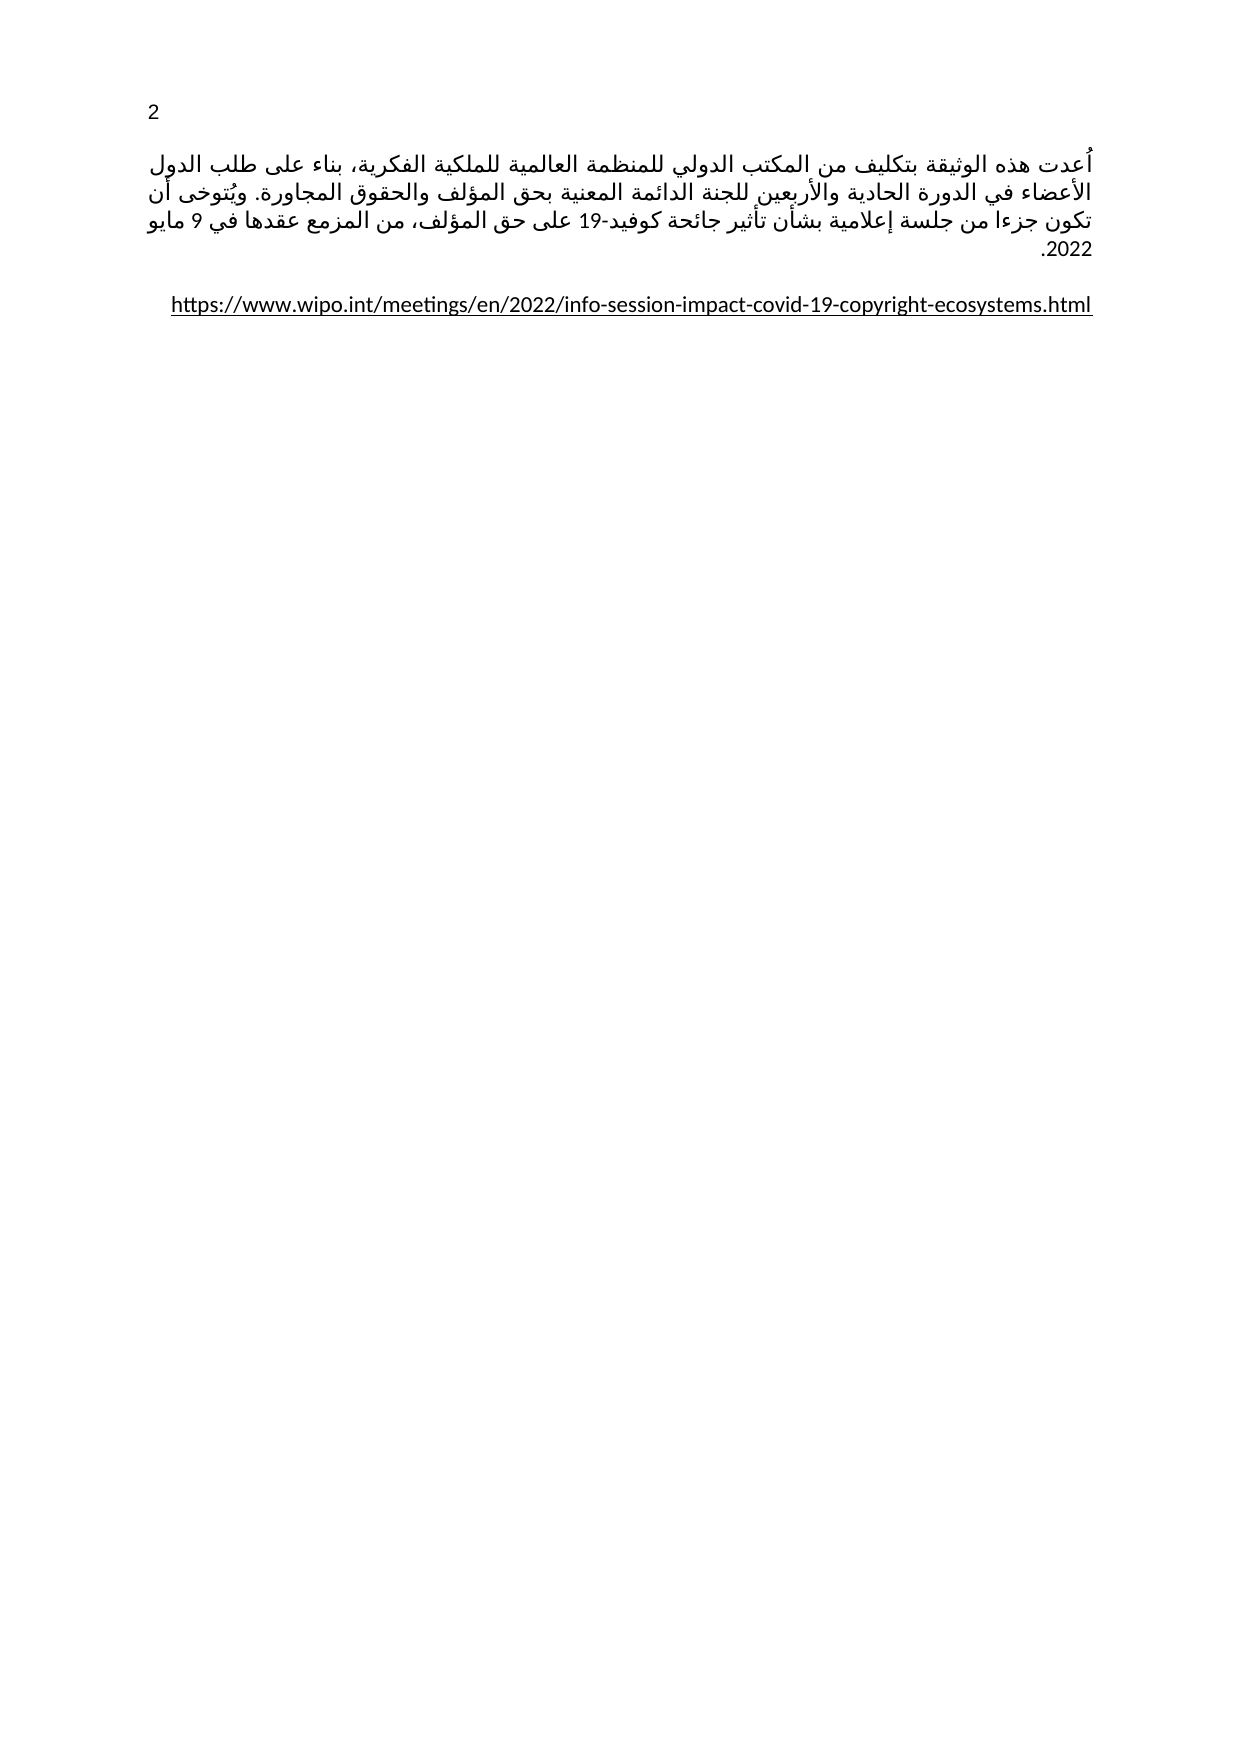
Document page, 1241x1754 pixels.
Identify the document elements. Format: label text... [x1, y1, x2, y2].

text https://www.wipo.int/meetings/en/2022/info-session-impact-covid-19-copyright-ecosystems.html [148, 291, 1092, 319]
text اُعدت هذه الوثيقة بتكليف من المكتب الدولي للمنظمة العالمية للملكية الفكرية، بناء على طلب الدول الأعضاء في الدورة الحادية والأربعين للجنة الدائمة المعنية بحق المؤلف والحقوق المجاورة. ويُتوخى أن تكون جزءا من جلسة إعلامية بشأن تأثير جائحة كوفيد-19 على حق المؤلف، من المزمع عقدها في 9 مايو 2022. [148, 151, 1092, 263]
